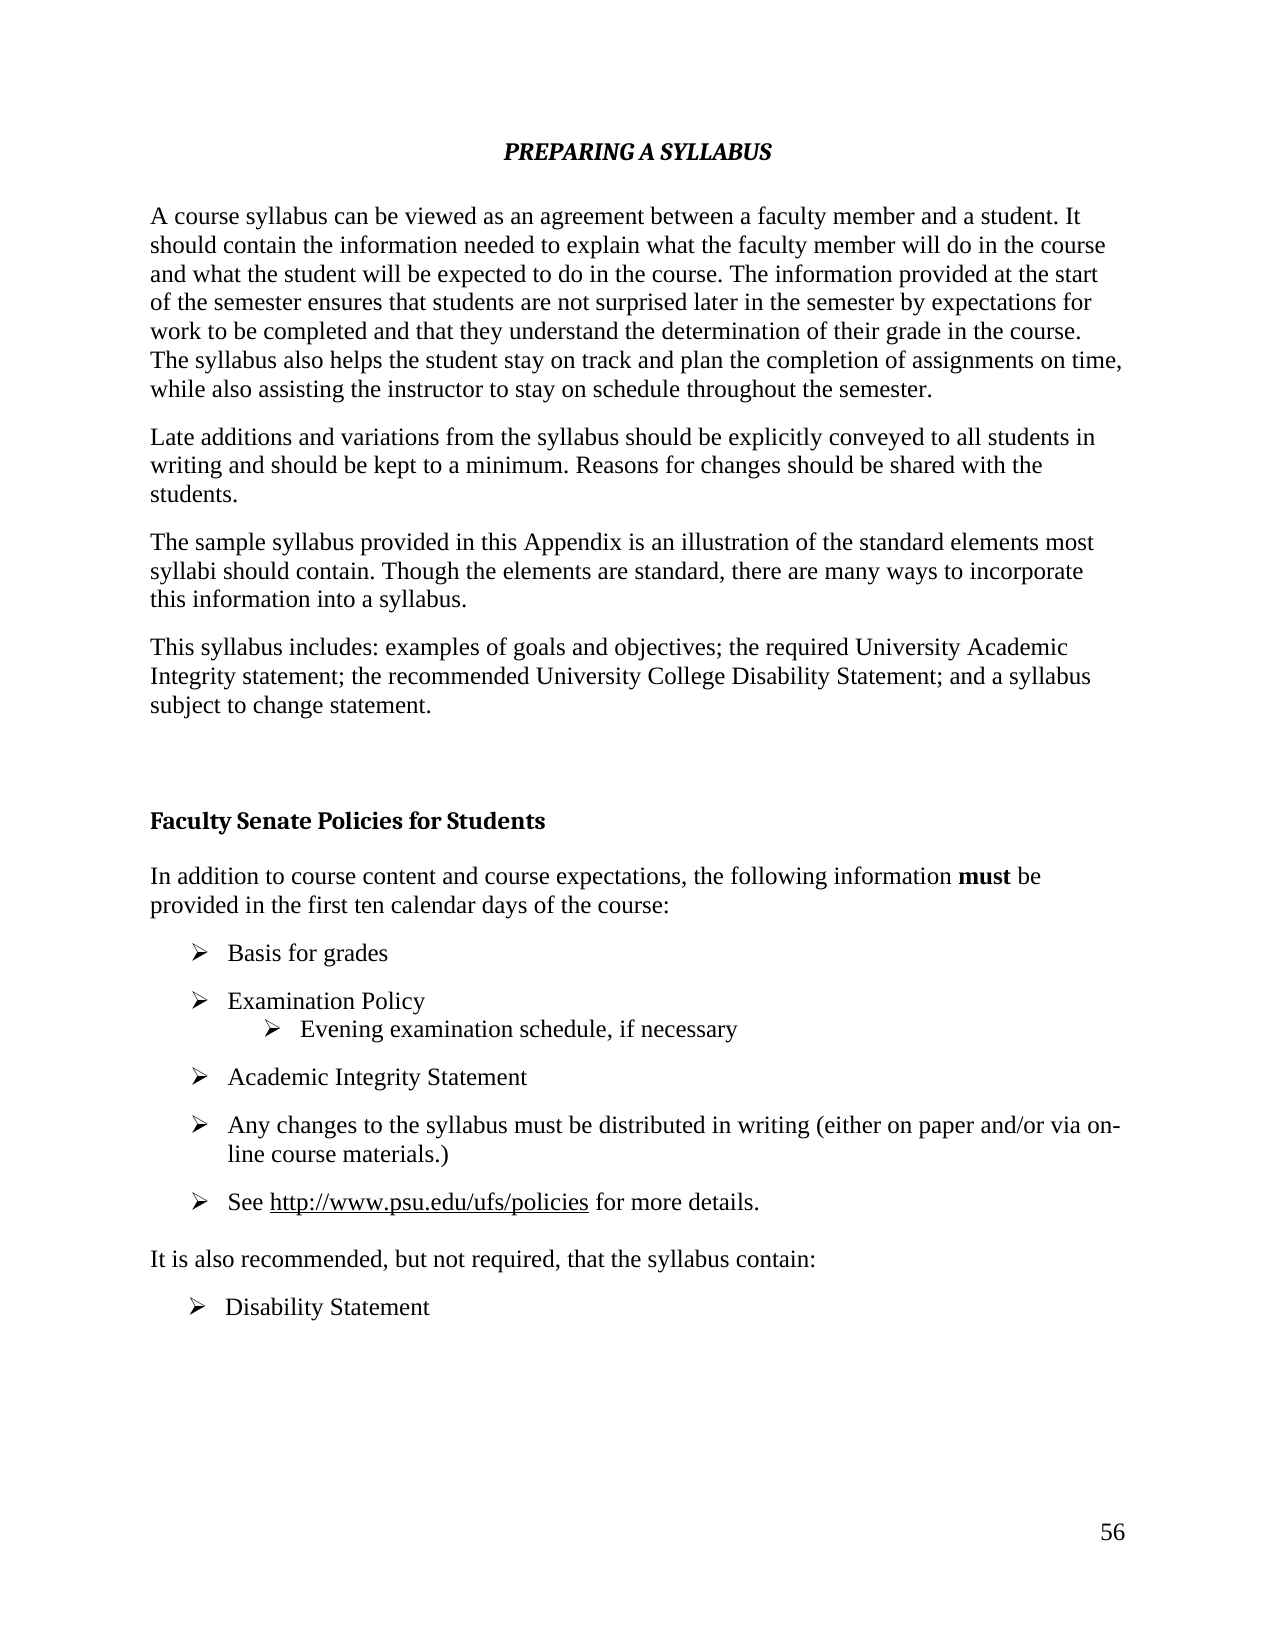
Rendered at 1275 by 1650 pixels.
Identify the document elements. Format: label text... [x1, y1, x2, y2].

text This syllabus includes: examples of goals and objectives; the required University Academic Integrity statement; the recommended University College Disability Statement; and a syllabus subject to change statement. [150, 632, 1125, 719]
list Academic Integrity Statement [190, 1062, 1125, 1091]
list Any changes to the syllabus must be distributed in writing (either on paper and/or via on-line course materials.) [190, 1110, 1125, 1168]
list Disability Statement [187, 1292, 1125, 1321]
subtitle PREPARING A SYLLABUS [150, 137, 1125, 166]
list Examination Policy [190, 986, 1125, 1014]
text In addition to course content and course expectations, the following information must be provided in the first ten calendar days of the course: [150, 861, 1125, 919]
text A course syllabus can be viewed as an agreement between a faculty member and a student. It should contain the information needed to explain what the faculty member will do in the course and what the student will be expected to do in the course. The information provided at the start of the semester ensures that students are not surprised later in the semester by expectations for work to be completed and that they understand the determination of their grade in the course. The syllabus also helps the student stay on track and plan the completion of assignments on time, while also assisting the instructor to stay on schedule throughout the semester. [150, 201, 1125, 402]
text The sample syllabus provided in this Appendix is an illustration of the standard elements most syllabi should contain. Though the elements are standard, there are many ways to incorporate this information into a syllabus. [150, 527, 1125, 613]
text It is also recommended, but not required, that the syllabus contain: [150, 1244, 1125, 1273]
subtitle Faculty Senate Policies for Students [150, 807, 1125, 836]
text Late additions and variations from the syllabus should be explicitly conveyed to all students in writing and should be kept to a minimum. Reasons for changes should be shared with the students. [150, 422, 1125, 508]
list Basis for grades [190, 938, 1125, 967]
list Evening examination schedule, if necessary [262, 1014, 1125, 1043]
list See http://www.psu.edu/ufs/policies for more details. [190, 1187, 1125, 1216]
